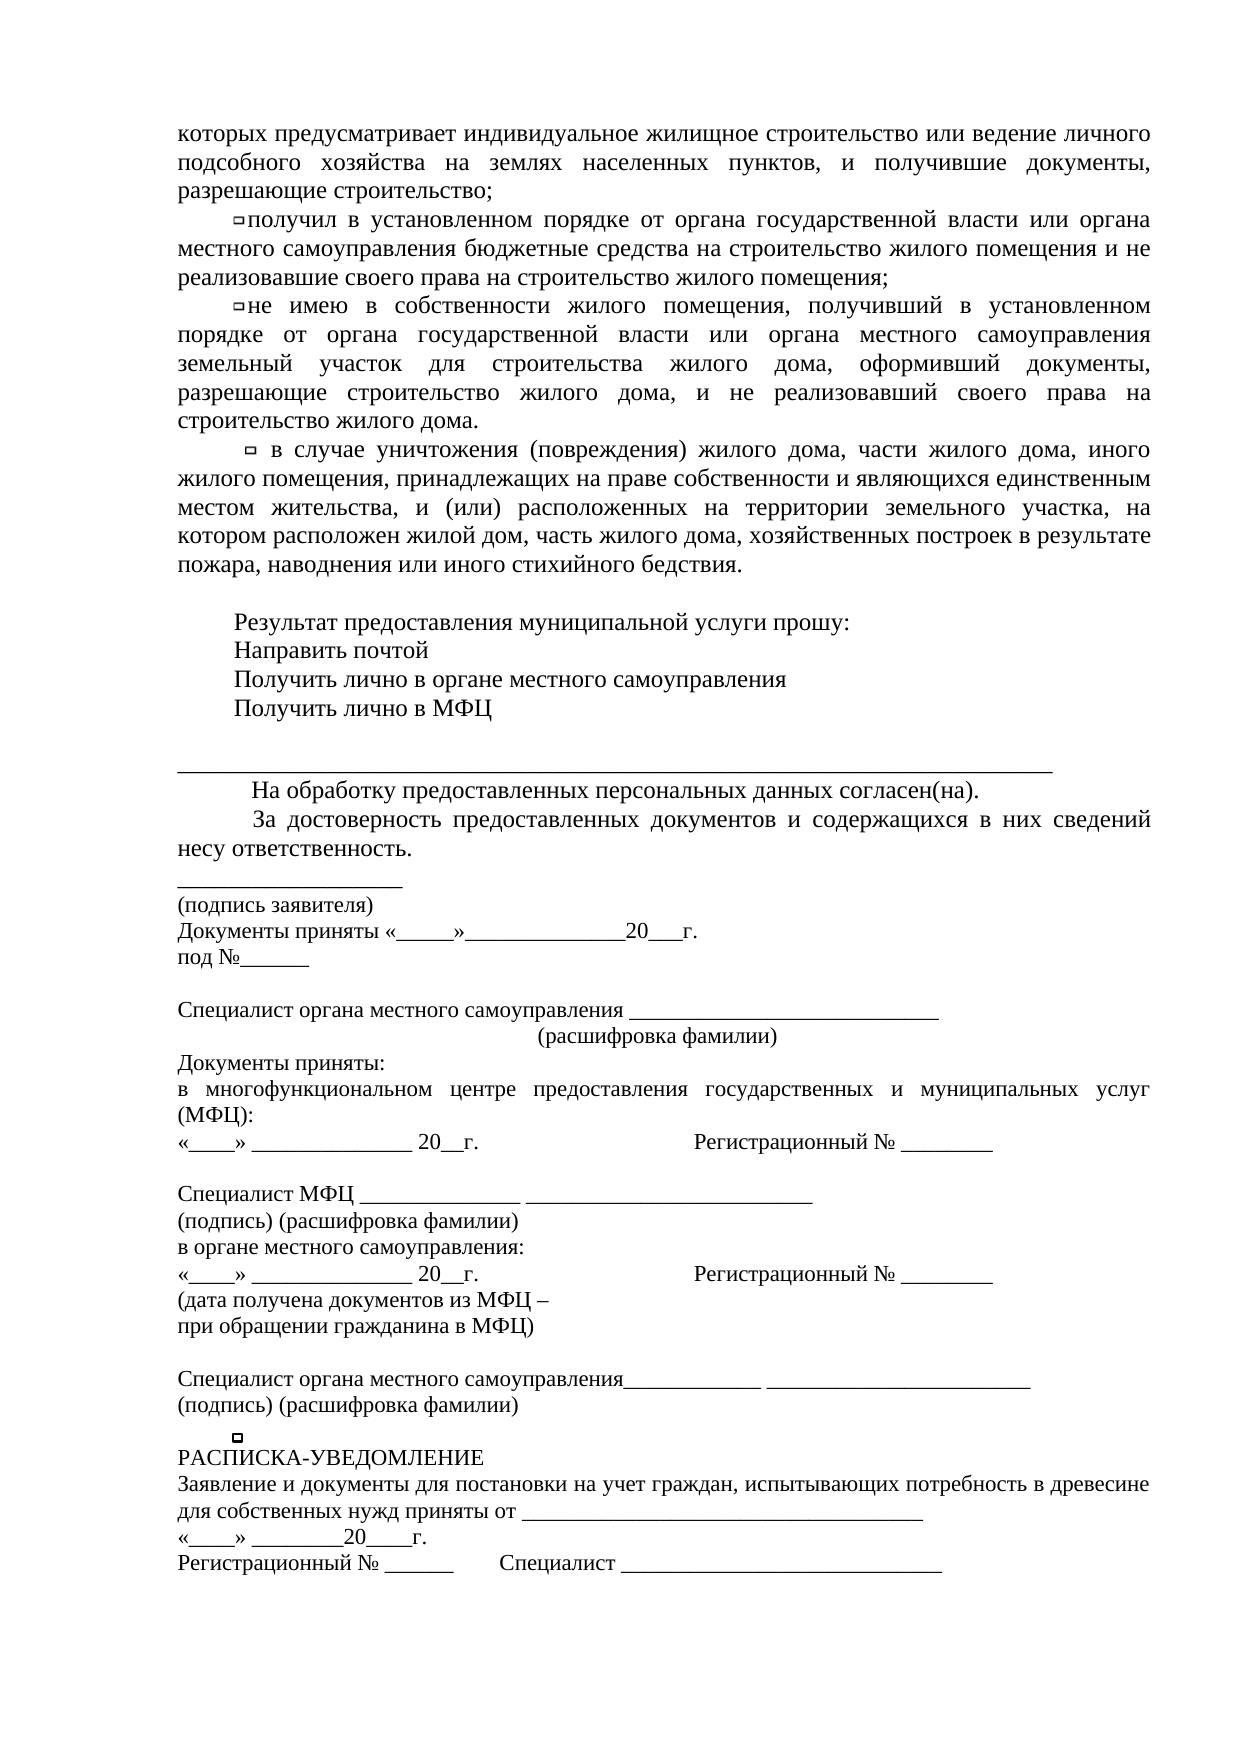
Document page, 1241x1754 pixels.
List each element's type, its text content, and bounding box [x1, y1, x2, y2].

text «____» ______________ 20__г. Регистрационный № ________ [177, 1128, 1152, 1154]
text при обращении гражданина в МФЦ) [177, 1312, 1152, 1339]
text под №______ [177, 943, 1152, 970]
text Регистрационный № ______ Специалист ____________________________ [177, 1549, 1152, 1576]
picture [245, 445, 259, 458]
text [177, 118, 1152, 204]
text Специалист МФЦ ______________ _________________________ [177, 1181, 1152, 1207]
text в случае уничтожения (повреждения) жилого дома, части жилого дома, иного жилого помещения, принадлежащих на праве собственности и являющихся единственным местом жительства, и (или) расположенных на территории земельного участка, на котором расположен жилой дом, часть жилого дома, хозяйственных построек в результате пожара, наводнения или иного стихийного бедствия. [177, 434, 1152, 578]
text На обработку предоставленных персональных данных согласен(на). [177, 776, 1152, 804]
text (дата получена документов из МФЦ – [177, 1286, 1152, 1312]
text «____» ______________ 20__г. Регистрационный № ________ [177, 1259, 1152, 1286]
text не имею в собственности жилого помещения, получивший в установленном порядке от органа государственной власти или органа местного самоуправления земельный участок для строительства жилого дома, оформивший документы, разрешающие строительство жилого дома, и не реализовавший своего права на строительство жилого дома. [177, 291, 1152, 434]
text (подпись заявителя) [177, 891, 1152, 917]
text Специалист органа местного самоуправления____________ _______________________ [177, 1365, 1152, 1391]
picture [233, 215, 248, 228]
text Заявление и документы для постановки на учет граждан, испытывающих потребность в древесине для собственных нужд приняты от ___________________________________ [177, 1470, 1152, 1523]
text Получить лично в МФЦ [177, 693, 1152, 722]
text РАСПИСКА-УВЕДОМЛЕНИЕ [177, 1444, 1152, 1470]
text (подпись) (расшифровка фамилии) [177, 1207, 1152, 1233]
text __________________ [177, 862, 1152, 891]
text «____» ________20____г. [177, 1523, 1152, 1549]
text Получить лично в органе местного самоуправления [177, 664, 1152, 693]
text Направить почтой [177, 636, 1152, 664]
text в многофункциональном центре предоставления государственных и муниципальных услуг (МФЦ): [177, 1075, 1152, 1128]
text Документы приняты: [177, 1049, 1152, 1075]
text Специалист органа местного самоуправления ___________________________ [177, 996, 1152, 1022]
text получил в установленном порядке от органа государственной власти или органа местного самоуправления бюджетные средства на строительство жилого помещения и не реализовавшие своего права на строительство жилого помещения; [177, 204, 1152, 291]
text Результат предоставления муниципальной услуги прошу: [177, 607, 1152, 636]
text (расшифровка фамилии) [177, 1022, 1152, 1049]
text в органе местного самоуправления: [177, 1233, 1152, 1259]
text За достоверность предоставленных документов и содержащихся в них сведений несу ответственность. [177, 804, 1152, 862]
text ______________________________________________________________________ [177, 751, 1152, 776]
text (подпись) (расшифровка фамилии) [177, 1391, 1152, 1418]
picture [233, 301, 248, 314]
text Документы приняты «_____»______________20___г. [177, 917, 1152, 943]
